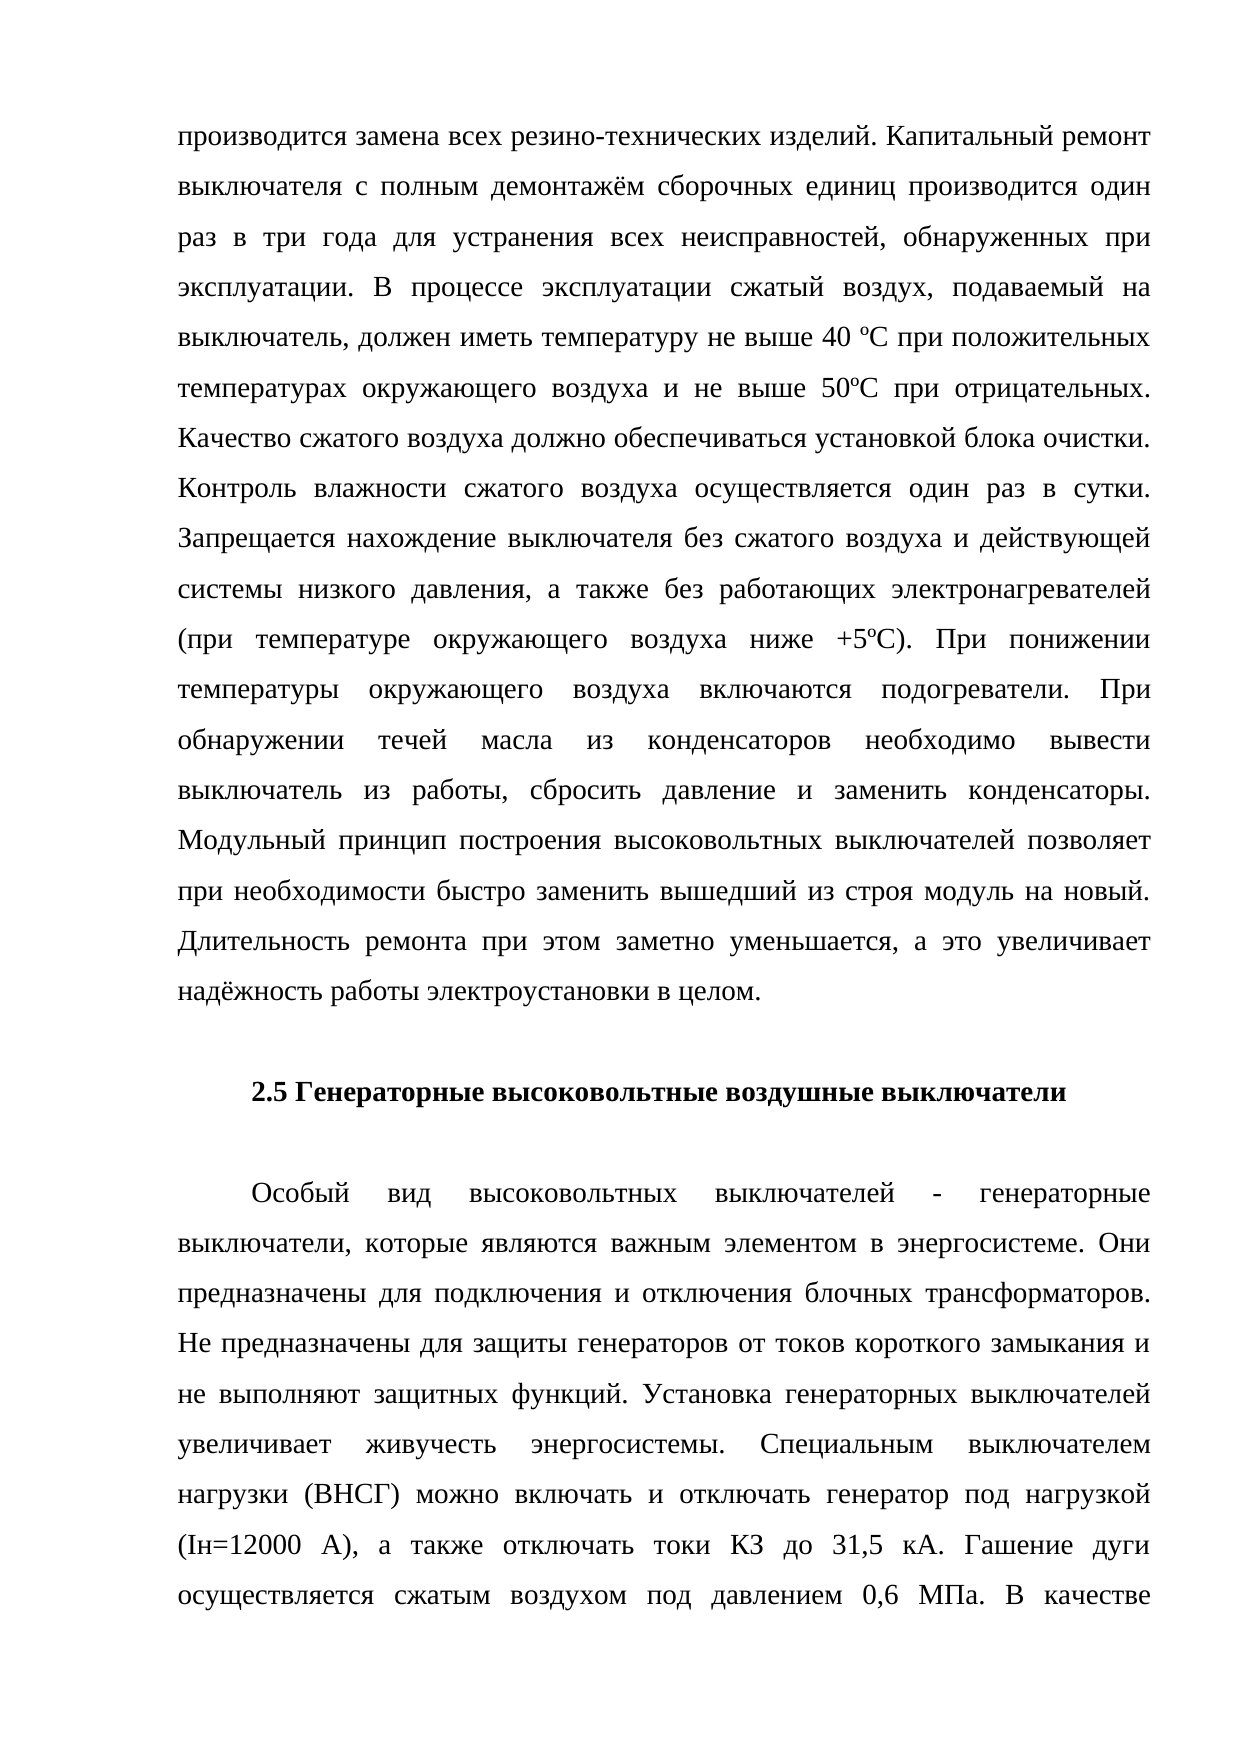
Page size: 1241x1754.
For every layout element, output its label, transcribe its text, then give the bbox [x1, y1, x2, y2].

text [177, 118, 1152, 1007]
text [177, 1175, 1152, 1611]
text 2.5 Генераторные высоковольтные воздушные выключатели [177, 1074, 1152, 1108]
